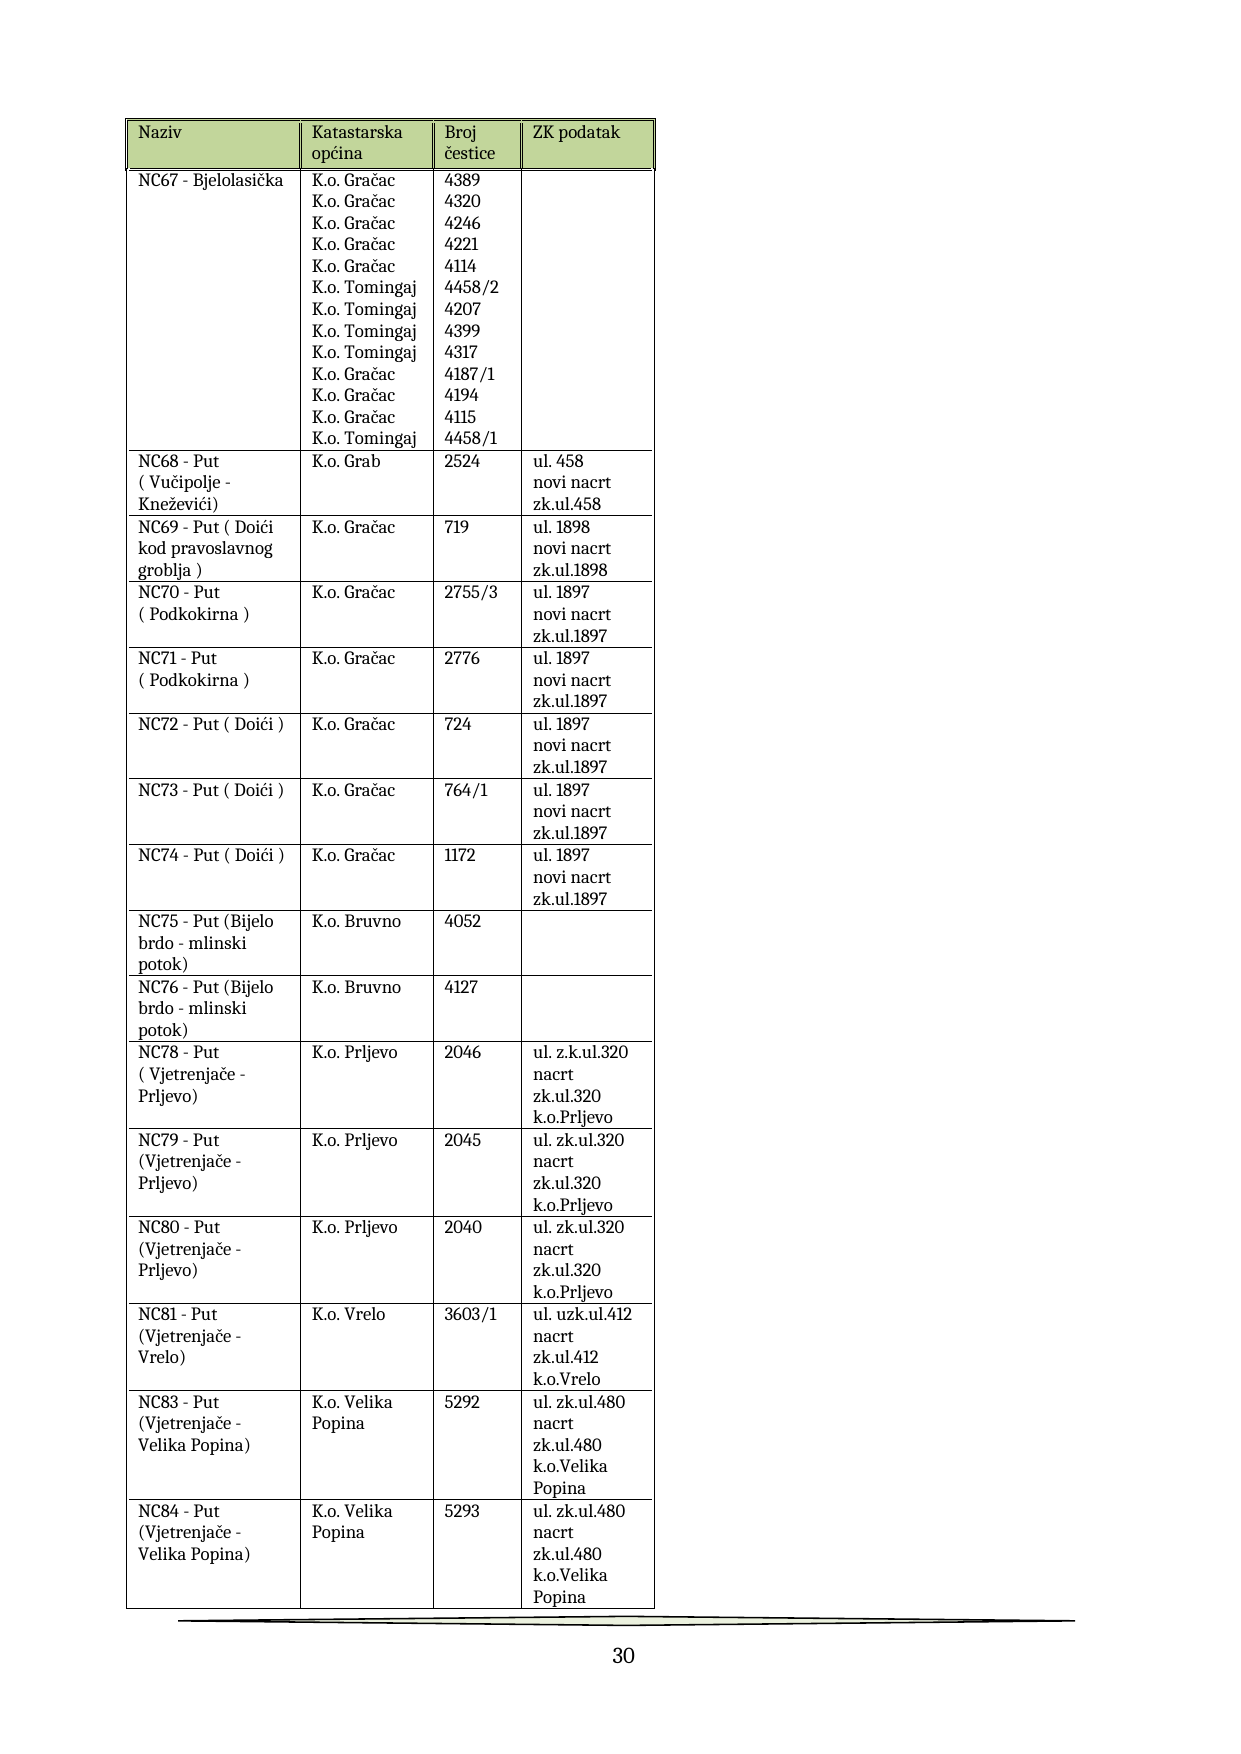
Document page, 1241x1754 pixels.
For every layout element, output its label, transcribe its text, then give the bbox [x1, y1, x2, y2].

table_cell NC71 - Put ( Podkokirna ) [127, 647, 300, 712]
table_cell ul. 1897 novi nacrt zk.ul.1897 [522, 778, 654, 844]
table_cell [522, 168, 654, 449]
table_cell ul. 1898 novi nacrt zk.ul.1898 [522, 515, 654, 581]
table_cell ul. uzk.ul.412 nacrt zk.ul.412 k.o.Vrelo [522, 1303, 654, 1390]
table_cell K.o. Gračac K.o. Gračac K.o. Gračac K.o. Gračac K.o. Gračac K.o. Tomingaj K.o. Tomingaj K.o. Tomingaj K.o. Tomingaj K.o. Gračac K.o. Gračac K.o. Gračac K.o. Tomingaj [301, 171, 433, 449]
table_cell ul. 1897 novi nacrt zk.ul.1897 [522, 844, 654, 909]
table_cell NC68 - Put ( Vučipolje - Kneževići) [127, 450, 300, 515]
table_cell 2045 [434, 1129, 521, 1216]
table_cell 724 [434, 714, 521, 778]
table_cell NC73 - Put ( Doići ) [127, 778, 300, 844]
table_cell K.o. Gračac [301, 648, 433, 712]
table_cell ul. 1897 novi nacrt zk.ul.1897 [522, 581, 654, 647]
table_cell K.o. Gračac [301, 582, 433, 647]
table_cell 4127 [434, 976, 521, 1041]
table_cell K.o. Bruvno [301, 976, 433, 1041]
table_cell [522, 975, 654, 1041]
table_cell K.o. Gračac [301, 714, 433, 778]
table_cell ul. 1897 novi nacrt zk.ul.1897 [522, 647, 654, 712]
table_cell K.o. Velika Popina [301, 1500, 433, 1608]
table_cell 719 [434, 516, 521, 581]
table_cell 2776 [434, 648, 521, 712]
table_cell 3603/1 [434, 1304, 521, 1390]
table_cell 5293 [434, 1500, 521, 1608]
table_cell K.o. Prljevo [301, 1042, 433, 1128]
table_cell NC80 - Put (Vjetrenjače - Prljevo) [127, 1216, 300, 1303]
table_cell K.o. Bruvno [301, 911, 433, 975]
table_header Broj čestice [433, 119, 522, 168]
table_cell 2040 [434, 1217, 521, 1303]
table_cell 2046 [434, 1042, 521, 1128]
table_cell K.o. Gračac [301, 779, 433, 844]
table_cell NC76 - Put (Bijelo brdo - mlinski potok) [127, 975, 300, 1041]
table_header ZK podatak [522, 121, 653, 168]
table_cell 2755/3 [434, 582, 521, 647]
table_header Naziv [128, 121, 300, 168]
table_cell ul. z.k.ul.320 nacrt zk.ul.320 k.o.Prljevo [522, 1041, 654, 1128]
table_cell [522, 1390, 654, 1499]
table_cell NC70 - Put ( Podkokirna ) [127, 581, 300, 647]
table_cell NC83 - Put (Vjetrenjače - Velika Popina) [127, 1390, 300, 1499]
table_cell 4389 4320 4246 4221 4114 4458/2 4207 4399 4317 4187/1 4194 4115 4458/1 [434, 171, 521, 449]
table_cell NC78 - Put ( Vjetrenjače - Prljevo) [127, 1041, 300, 1128]
table_cell NC69 - Put ( Doići kod pravoslavnog groblja ) [127, 515, 300, 581]
table_cell [522, 910, 654, 975]
table_cell ul. zk.ul.320 nacrt zk.ul.320 k.o.Prljevo [522, 1216, 654, 1303]
table_cell K.o. Velika Popina [301, 1391, 433, 1499]
table_header Katastarska općina [300, 121, 433, 168]
table_cell K.o. Gračac [301, 516, 433, 581]
table_cell NC81 - Put (Vjetrenjače - Vrelo) [127, 1303, 300, 1390]
table_cell 764/1 [434, 779, 521, 844]
table_cell 2524 [434, 451, 521, 515]
table_cell NC74 - Put ( Doići ) [127, 844, 300, 909]
table_cell NC72 - Put ( Doići ) [127, 713, 300, 778]
table_cell K.o. Gračac [301, 845, 433, 909]
table_cell NC75 - Put (Bijelo brdo - mlinski potok) [127, 910, 300, 975]
table_cell NC79 - Put (Vjetrenjače - Prljevo) [127, 1128, 300, 1216]
table_cell NC84 - Put (Vjetrenjače - Velika Popina) [127, 1499, 300, 1608]
table_cell 4052 [434, 911, 521, 975]
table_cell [522, 1499, 654, 1608]
table_cell K.o. Grab [301, 451, 433, 515]
table_cell ul. 458 novi nacrt zk.ul.458 [522, 450, 654, 515]
table_cell K.o. Prljevo [301, 1217, 433, 1303]
table_cell NC67 - Bjelolasička [127, 168, 300, 449]
table_cell ul. 1897 novi nacrt zk.ul.1897 [522, 713, 654, 778]
table_cell 1172 [434, 845, 521, 909]
table_cell 5292 [434, 1391, 521, 1499]
table_cell K.o. Prljevo [301, 1129, 433, 1216]
table_cell ul. zk.ul.320 nacrt zk.ul.320 k.o.Prljevo [522, 1128, 654, 1216]
table_cell K.o. Vrelo [301, 1304, 433, 1390]
